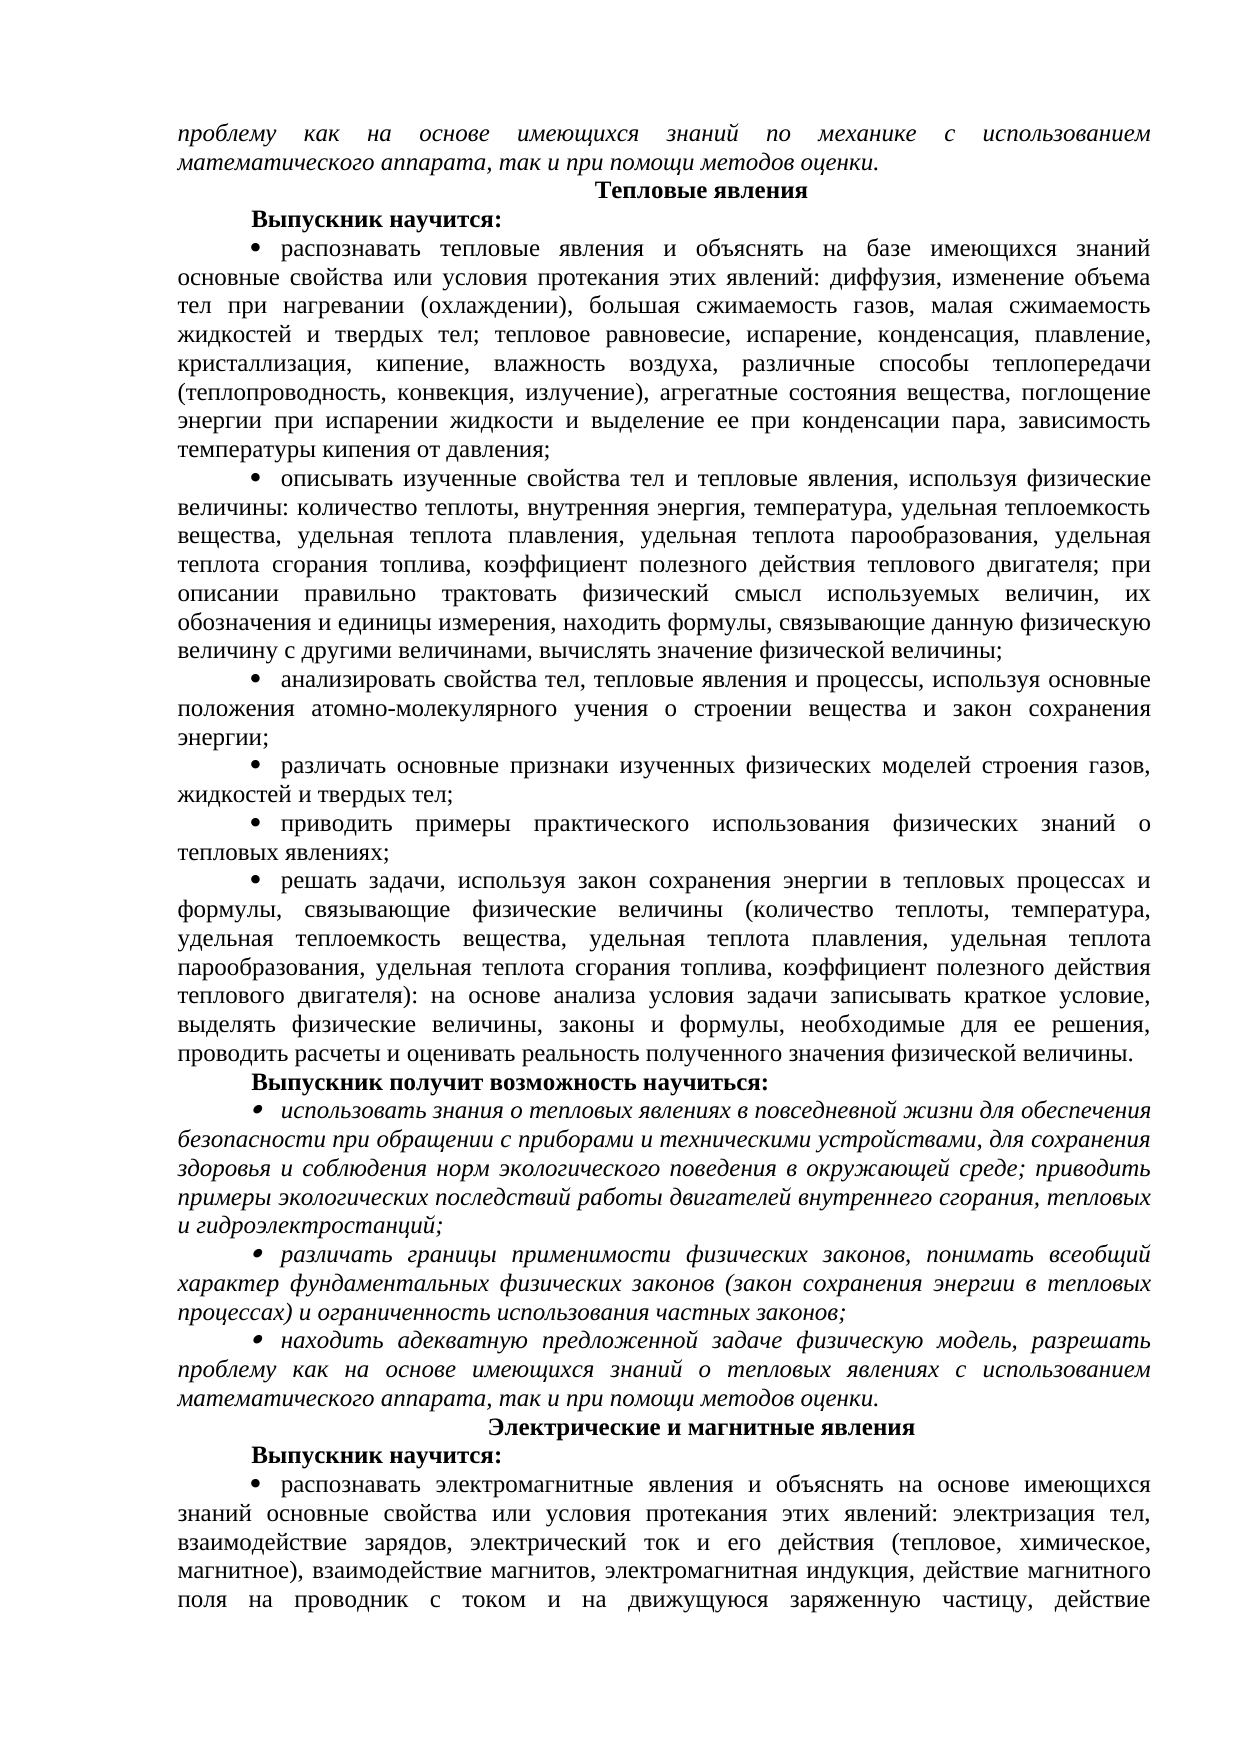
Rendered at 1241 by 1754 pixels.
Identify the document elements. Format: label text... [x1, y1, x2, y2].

text Электрические и магнитные явления [177, 1412, 1152, 1441]
list приводить примеры практического использования физических знаний о тепловых явлениях; [177, 808, 1152, 866]
list различать основные признаки изученных физических моделей строения газов, жидкостей и твердых тел; [177, 751, 1152, 808]
list различать границы применимости физических законов, понимать всеобщий характер фундаментальных физических законов (закон сохранения энергии в тепловых процессах) и ограниченность использования частных законов; [177, 1239, 1152, 1326]
list использовать знания о тепловых явлениях в повседневной жизни для обеспечения безопасности при обращении с приборами и техническими устройствами, для сохранения здоровья и соблюдения норм экологического поведения в окружающей среде; приводить примеры экологических последствий работы двигателей внутреннего сгорания, тепловых и гидроэлектростанций; [177, 1096, 1152, 1239]
text Выпускник научится: [177, 204, 1152, 233]
text Тепловые явления [177, 176, 1152, 204]
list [177, 1469, 1152, 1613]
list находить адекватную предложенной задаче физическую модель, разрешать проблему как на основе имеющихся знаний о тепловых явлениях с использованием математического аппарата, так и при помощи методов оценки. [177, 1326, 1152, 1412]
list решать задачи, используя закон сохранения энергии в тепловых процессах и формулы, связывающие физические величины (количество теплоты, температура, удельная теплоемкость вещества, удельная теплота плавления, удельная теплота парообразования, удельная теплота сгорания топлива, коэффициент полезного действия теплового двигателя): на основе анализа условия задачи записывать краткое условие, выделять физические величины, законы и формулы, необходимые для ее решения, проводить расчеты и оценивать реальность полученного значения физической величины. [177, 866, 1152, 1067]
list анализировать свойства тел, тепловые явления и процессы, используя основные положения атомно-молекулярного учения о строении вещества и закон сохранения энергии; [177, 664, 1152, 751]
text Выпускник научится: [177, 1441, 1152, 1469]
list распознавать тепловые явления и объяснять на базе имеющихся знаний основные свойства или условия протекания этих явлений: диффузия, изменение объема тел при нагревании (охлаждении), большая сжимаемость газов, малая сжимаемость жидкостей и твердых тел; тепловое равновесие, испарение, конденсация, плавление, кристаллизация, кипение, влажность воздуха, различные способы теплопередачи (теплопроводность, конвекция, излучение), агрегатные состояния вещества, поглощение энергии при испарении жидкости и выделение ее при конденсации пара, зависимость температуры кипения от давления; [177, 233, 1152, 463]
list описывать изученные свойства тел и тепловые явления, используя физические величины: количество теплоты, внутренняя энергия, температура, удельная теплоемкость вещества, удельная теплота плавления, удельная теплота парообразования, удельная теплота сгорания топлива, коэффициент полезного действия теплового двигателя; при описании правильно трактовать физический смысл используемых величин, их обозначения и единицы измерения, находить формулы, связывающие данную физическую величину с другими величинами, вычислять значение физической величины; [177, 463, 1152, 664]
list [177, 118, 1152, 176]
text Выпускник получит возможность научиться: [177, 1067, 1152, 1096]
